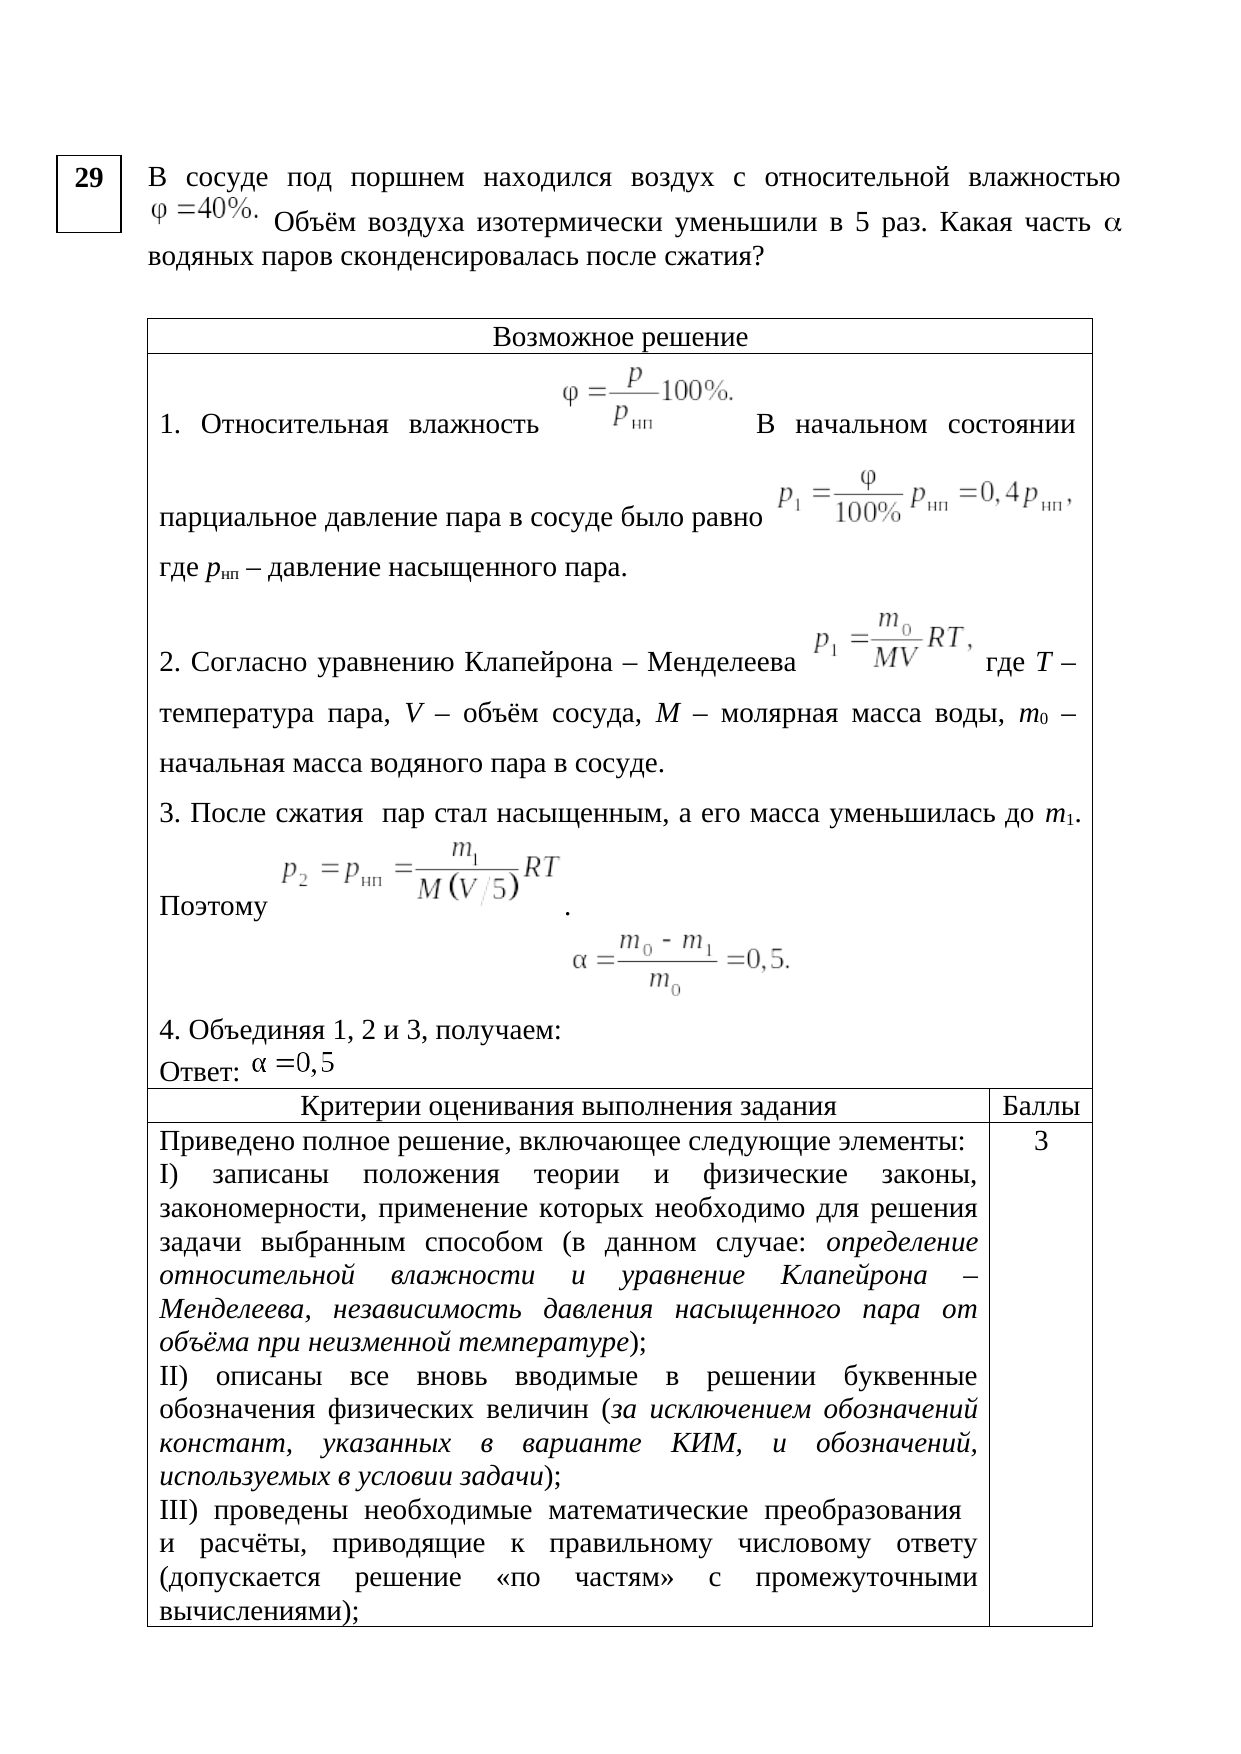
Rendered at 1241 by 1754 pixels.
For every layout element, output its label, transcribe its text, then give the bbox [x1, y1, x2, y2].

text В сосуде под поршнем находился воздух с относительной влажностью Объём воздуха изотермически уменьшили в 5 раз. Какая часть водяных паров сконденсировалась после сжатия? [148, 159, 1122, 271]
table_cell 3 [990, 1123, 1092, 1626]
table_header Возможное решение [148, 319, 1092, 352]
table_cell 1. Относительная влажность В начальном состоянии парциальное давление пара в сосуде было равно где рнп – давление насыщенного пара. 2. Согласно уравнению Клапейрона – Менделеева где Т – температура пара, V – объём сосуда, M – молярная масса воды, m0 – начальная масса водяного пара в сосуде. 3. После сжатия пар стал насыщенным, а его масса уменьшилась до m1. Поэтому . 4. Объединяя 1, 2 и 3, получаем: Ответ: [148, 354, 1092, 1087]
table_cell Критерии оценивания выполнения задания [148, 1089, 989, 1122]
table_cell Баллы [990, 1089, 1092, 1122]
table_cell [148, 1123, 989, 1626]
text 29 [58, 158, 120, 229]
